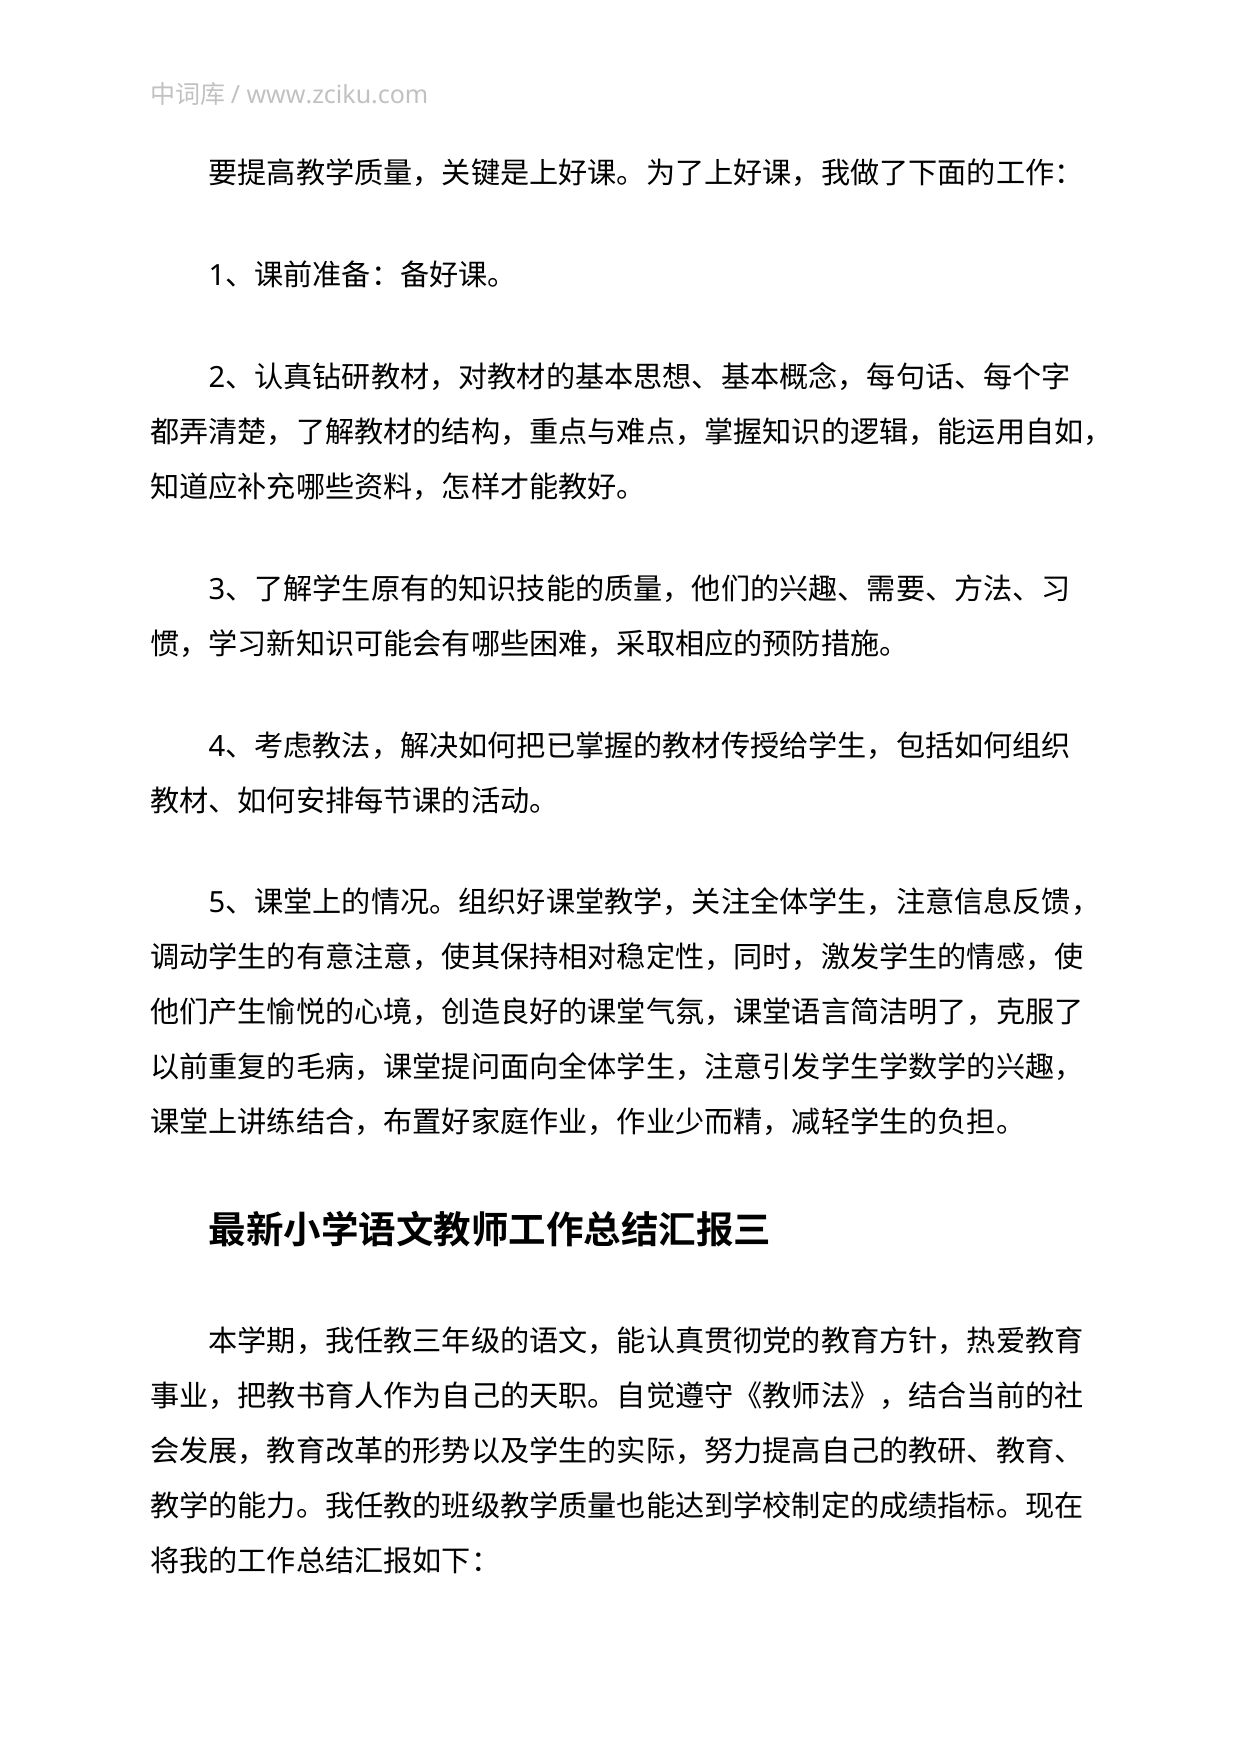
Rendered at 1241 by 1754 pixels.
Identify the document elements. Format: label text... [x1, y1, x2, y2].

text 5、课堂上的情况。组织好课堂教学，关注全体学生，注意信息反馈，调动学生的有意注意，使其保持相对稳定性，同时，激发学生的情感，使他们产生愉悦的心境，创造良好的课堂气氛，课堂语言简洁明了，克服了以前重复的毛病，课堂提问面向全体学生，注意引发学生学数学的兴趣，课堂上讲练结合，布置好家庭作业，作业少而精，减轻学生的负担。 [150, 879, 1090, 1141]
text 3、了解学生原有的知识技能的质量，他们的兴趣、需要、方法、习惯，学习新知识可能会有哪些困难，采取相应的预防措施。 [150, 565, 1090, 663]
text 最新小学语文教师工作总结汇报三 [150, 1200, 1090, 1255]
text 1、课前准备：备好课。 [150, 252, 1090, 294]
text 2、认真钻研教材，对教材的基本思想、基本概念，每句话、每个字都弄清楚，了解教材的结构，重点与难点，掌握知识的逻辑，能运用自如，知道应补充哪些资料，怎样才能教好。 [150, 354, 1090, 506]
text 要提高教学质量，关键是上好课。为了上好课，我做了下面的工作： [150, 150, 1090, 192]
text 本学期，我任教三年级的语文，能认真贯彻党的教育方针，热爱教育事业，把教书育人作为自己的天职。自觉遵守《教师法》，结合当前的社会发展，教育改革的形势以及学生的实际，努力提高自己的教研、教育、教学的能力。我任教的班级教学质量也能达到学校制定的成绩指标。现在将我的工作总结汇报如下： [150, 1318, 1090, 1580]
text 4、考虑教法，解决如何把已掌握的教材传授给学生，包括如何组织教材、如何安排每节课的活动。 [150, 722, 1090, 819]
